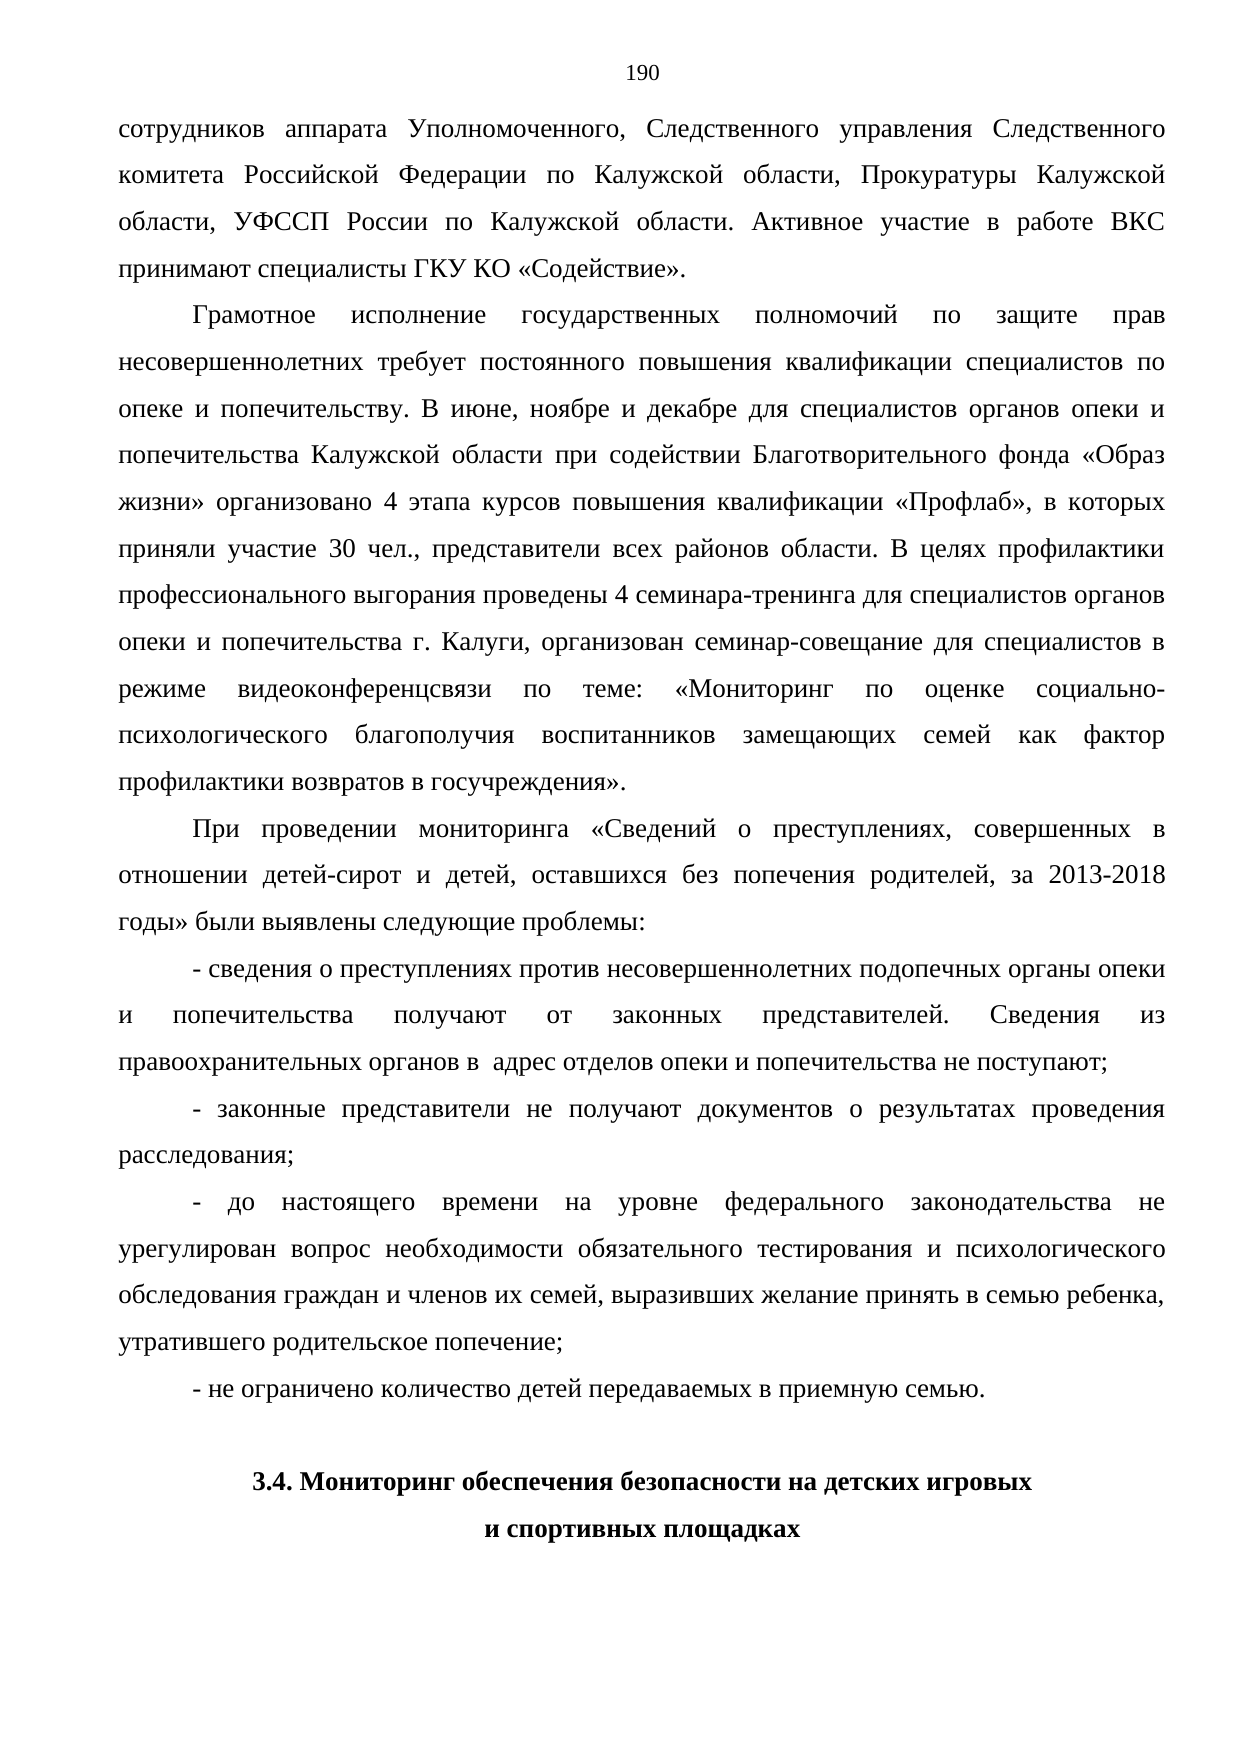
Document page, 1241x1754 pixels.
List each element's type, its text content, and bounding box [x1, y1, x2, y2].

text - законные представители не получают документов о результатах проведения расследования; [118, 1092, 1167, 1169]
text - не ограничено количество детей передаваемых в приемную семью. [118, 1372, 1167, 1403]
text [118, 112, 1167, 283]
text Грамотное исполнение государственных полномочий по защите прав несовершеннолетних требует постоянного повышения квалификации специалистов по опеке и попечительству. В июне, ноябре и декабре для специалистов органов опеки и попечительства Калужской области при содействии Благотворительного фонда «Образ жизни» организовано 4 этапа курсов повышения квалификации «Профлаб», в которых приняли участие 30 чел., представители всех районов области. В целях профилактики профессионального выгорания проведены 4 семинара-тренинга для специалистов органов опеки и попечительства г. Калуги, организован семинар-совещание для специалистов в режиме видеоконференцсвязи по теме: «Мониторинг по оценке социально-психологического благополучия воспитанников замещающих семей как фактор профилактики возвратов в госучреждения». [118, 298, 1167, 796]
text 3.4. Мониторинг обеспечения безопасности на детских игровых [118, 1465, 1167, 1496]
text - сведения о преступлениях против несовершеннолетних подопечных органы опеки и попечительства получают от законных представителей. Сведения из правоохранительных органов в адрес отделов опеки и попечительства не поступают; [118, 952, 1167, 1076]
text - до настоящего времени на уровне федерального законодательства не урегулирован вопрос необходимости обязательного тестирования и психологического обследования граждан и членов их семей, выразивших желание принять в семью ребенка, утратившего родительское попечение; [118, 1185, 1167, 1356]
text При проведении мониторинга «Сведений о преступлениях, совершенных в отношении детей-сирот и детей, оставшихся без попечения родителей, за 2013-2018 годы» были выявлены следующие проблемы: [118, 812, 1167, 936]
text и спортивных площадках [118, 1512, 1167, 1543]
